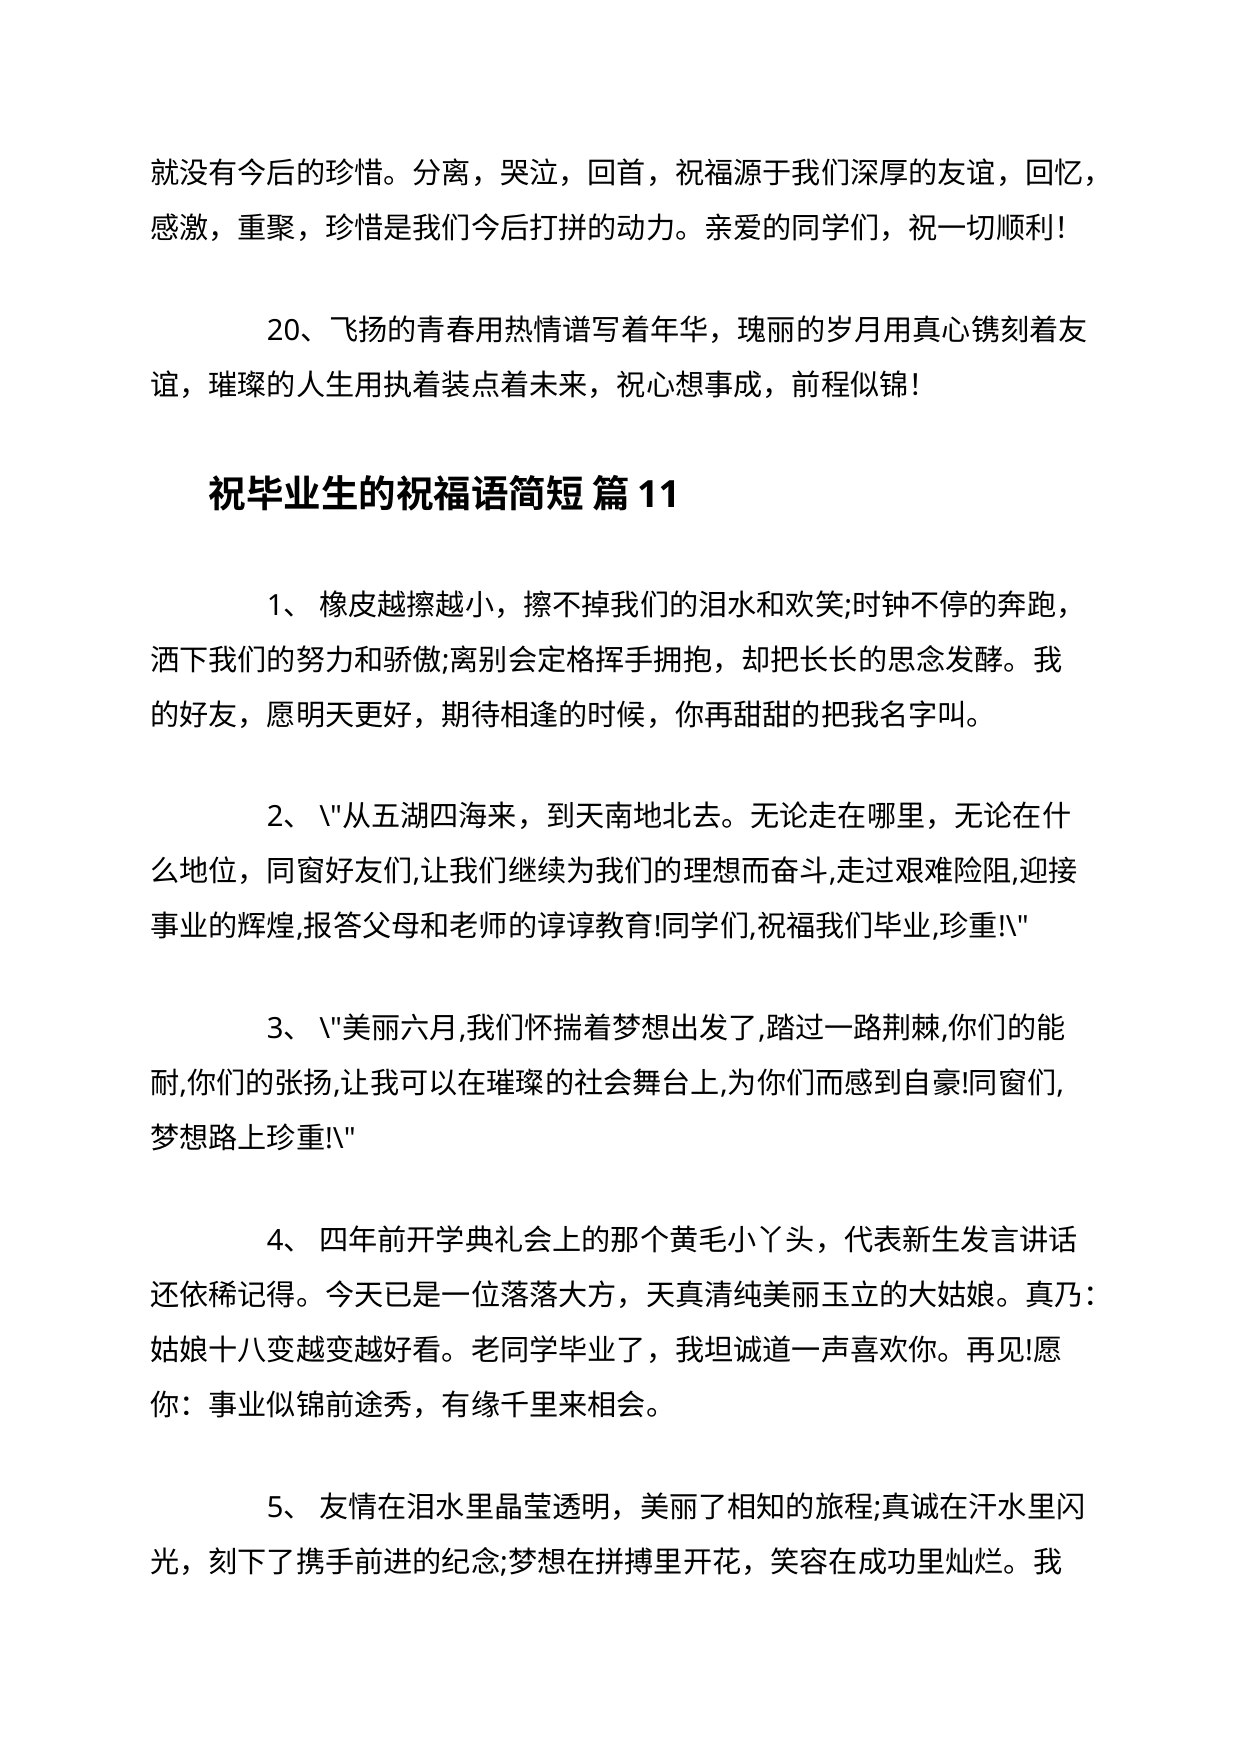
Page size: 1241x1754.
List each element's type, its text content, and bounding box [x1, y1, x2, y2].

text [150, 150, 1090, 247]
text 20、飞扬的青春用热情谱写着年华，瑰丽的岁月用真心镌刻着友谊，璀璨的人生用执着装点着未来，祝心想事成，前程似锦！ [150, 307, 1090, 404]
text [150, 1483, 1090, 1581]
text 祝毕业生的祝福语简短 篇11 [150, 463, 1090, 518]
text 1、 橡皮越擦越小，擦不掉我们的泪水和欢笑;时钟不停的奔跑，洒下我们的努力和骄傲;离别会定格挥手拥抱，却把长长的思念发酵。我的好友，愿明天更好，期待相逢的时候，你再甜甜的把我名字叫。 [150, 581, 1090, 733]
text 4、 四年前开学典礼会上的那个黄毛小丫头，代表新生发言讲话还依稀记得。今天已是一位落落大方，天真清纯美丽玉立的大姑娘。真乃：姑娘十八变越变越好看。老同学毕业了，我坦诚道一声喜欢你。再见!愿你：事业似锦前途秀，有缘千里来相会。 [150, 1217, 1090, 1424]
text 3、 \"美丽六月,我们怀揣着梦想出发了,踏过一路荆棘,你们的能耐,你们的张扬,让我可以在璀璨的社会舞台上,为你们而感到自豪!同窗们,梦想路上珍重!\" [150, 1005, 1090, 1157]
text 2、 \"从五湖四海来，到天南地北去。无论走在哪里，无论在什么地位，同窗好友们,让我们继续为我们的理想而奋斗,走过艰难险阻,迎接事业的辉煌,报答父母和老师的谆谆教育!同学们,祝福我们毕业,珍重!\" [150, 793, 1090, 945]
